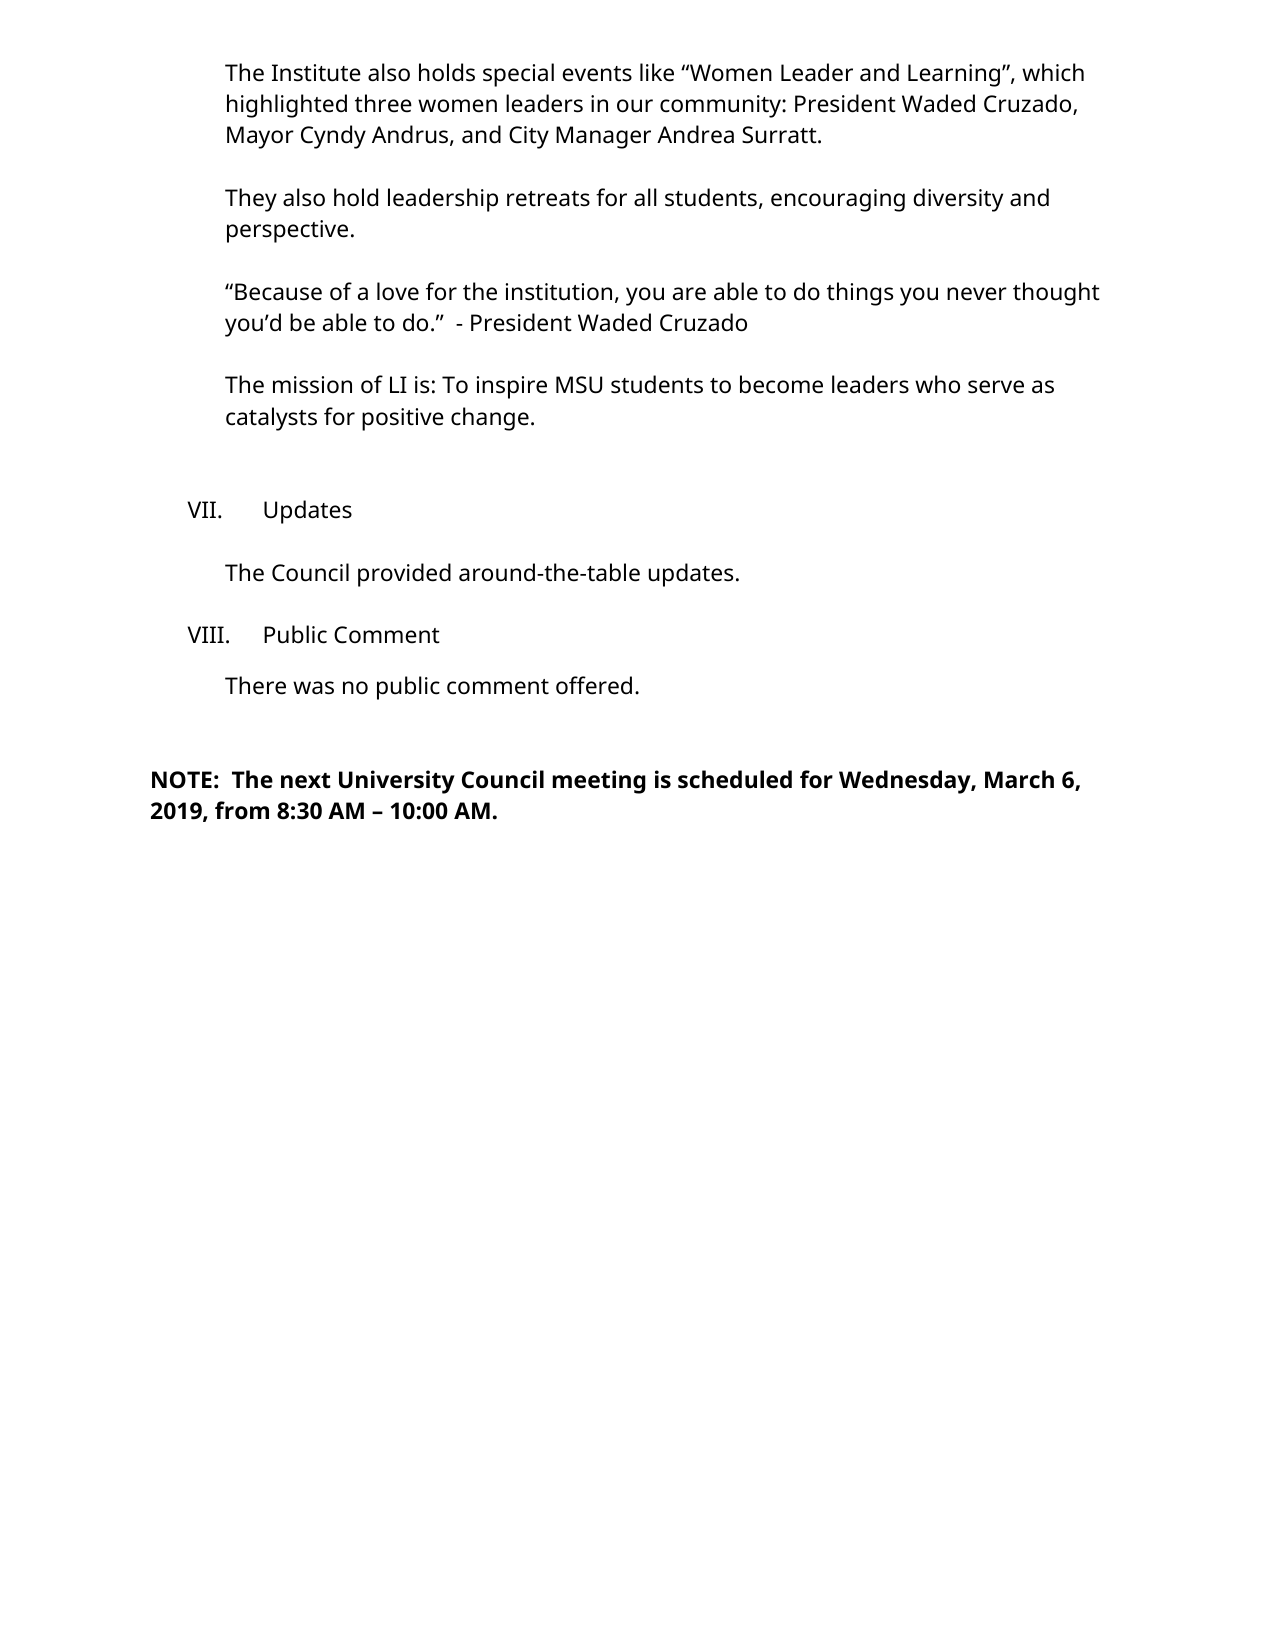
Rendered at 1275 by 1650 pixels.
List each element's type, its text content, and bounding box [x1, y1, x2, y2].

text The mission of LI is: To inspire MSU students to become leaders who serve as catalysts for positive change. [225, 369, 1125, 432]
list Public Comment [187, 619, 1125, 651]
text The Council provided around-the-table updates. [225, 557, 1125, 588]
text “Because of a love for the institution, you are able to do things you never thought you’d be able to do.” - President Waded Cruzado [225, 276, 1125, 338]
text There was no public comment offered. [225, 670, 1125, 701]
text The Institute also holds special events like “Women Leader and Learning”, which highlighted three women leaders in our community: President Waded Cruzado, Mayor Cyndy Andrus, and City Manager Andrea Surratt. [225, 57, 1125, 151]
text NOTE: The next University Council meeting is scheduled for Wednesday, March 6, 2019, from 8:30 AM – 10:00 AM. [150, 764, 1125, 826]
text They also hold leadership retreats for all students, encouraging diversity and perspective. [225, 182, 1125, 244]
list Updates [187, 494, 1125, 526]
